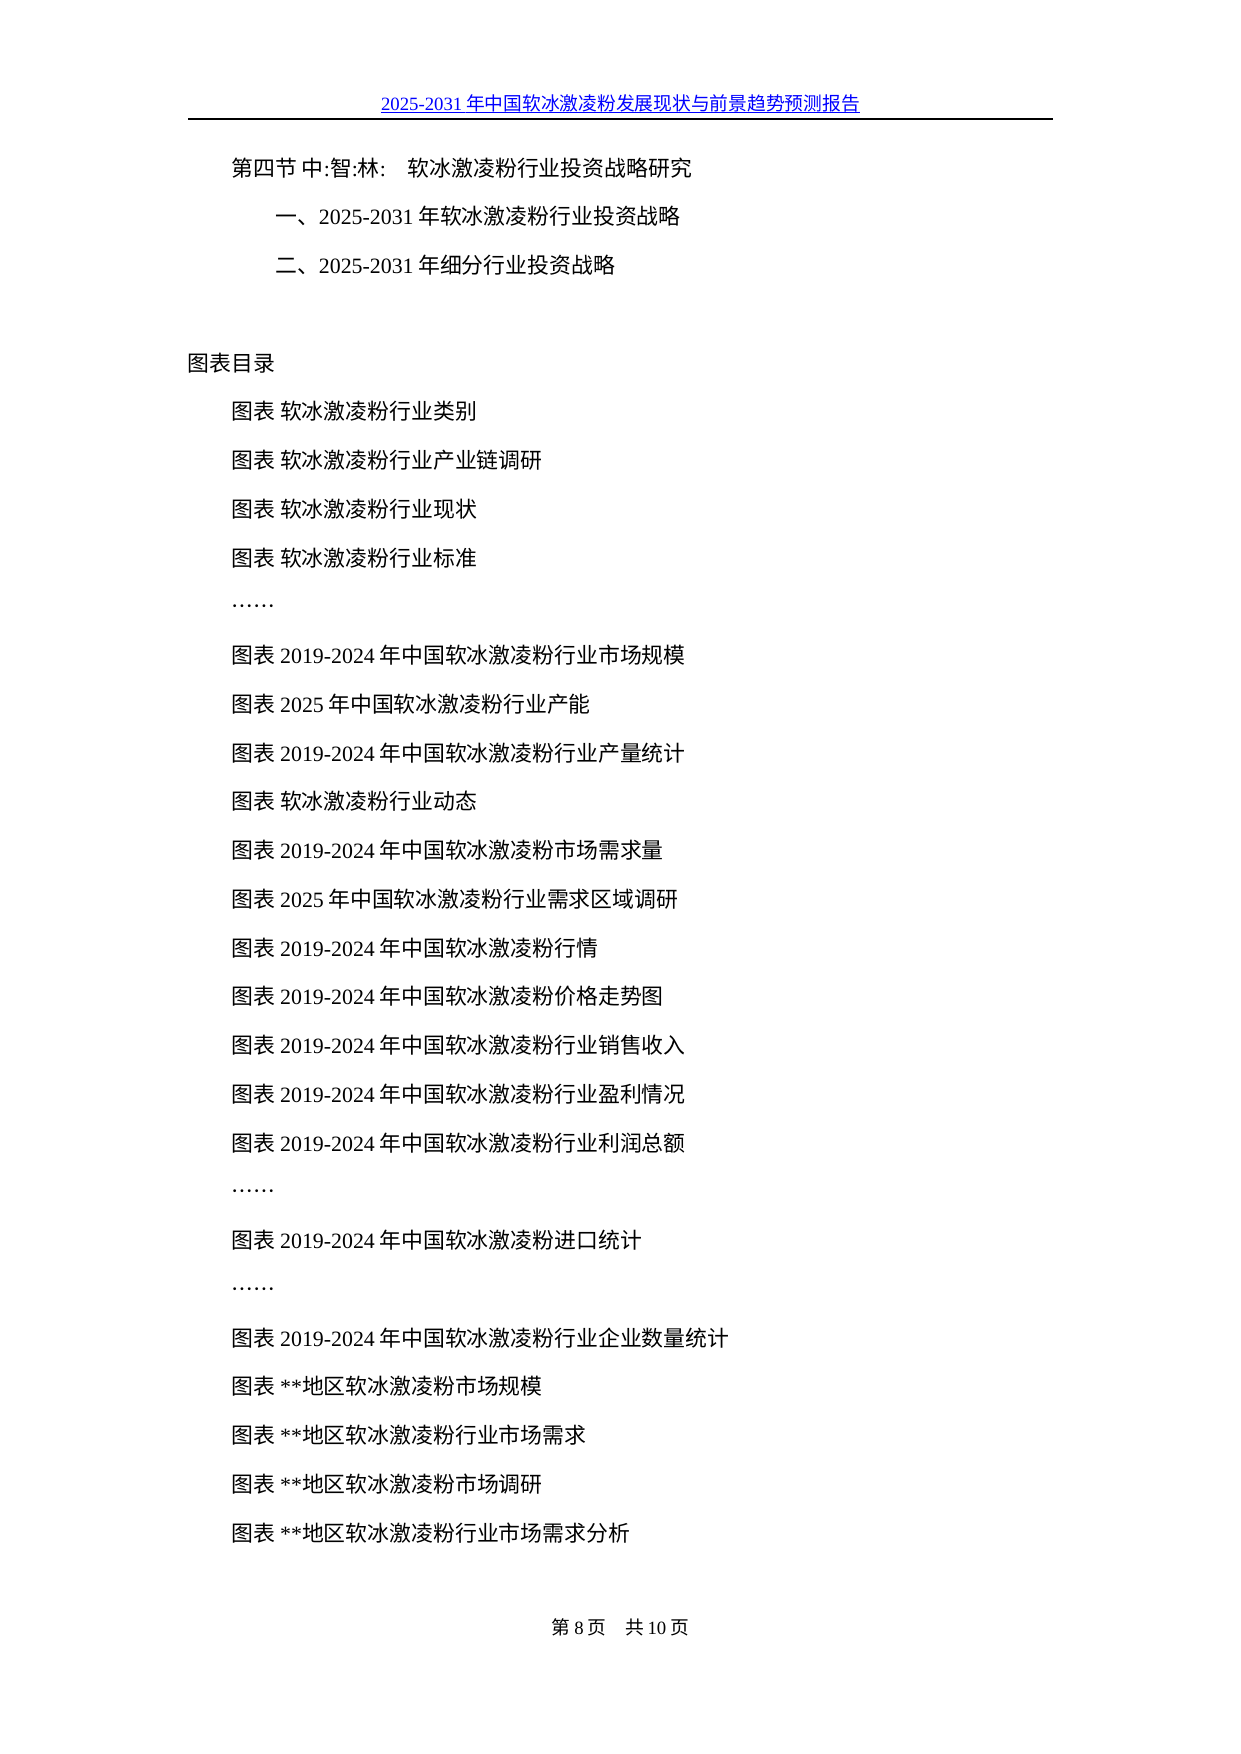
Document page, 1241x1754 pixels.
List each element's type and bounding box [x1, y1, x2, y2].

text [187, 150, 1053, 1548]
